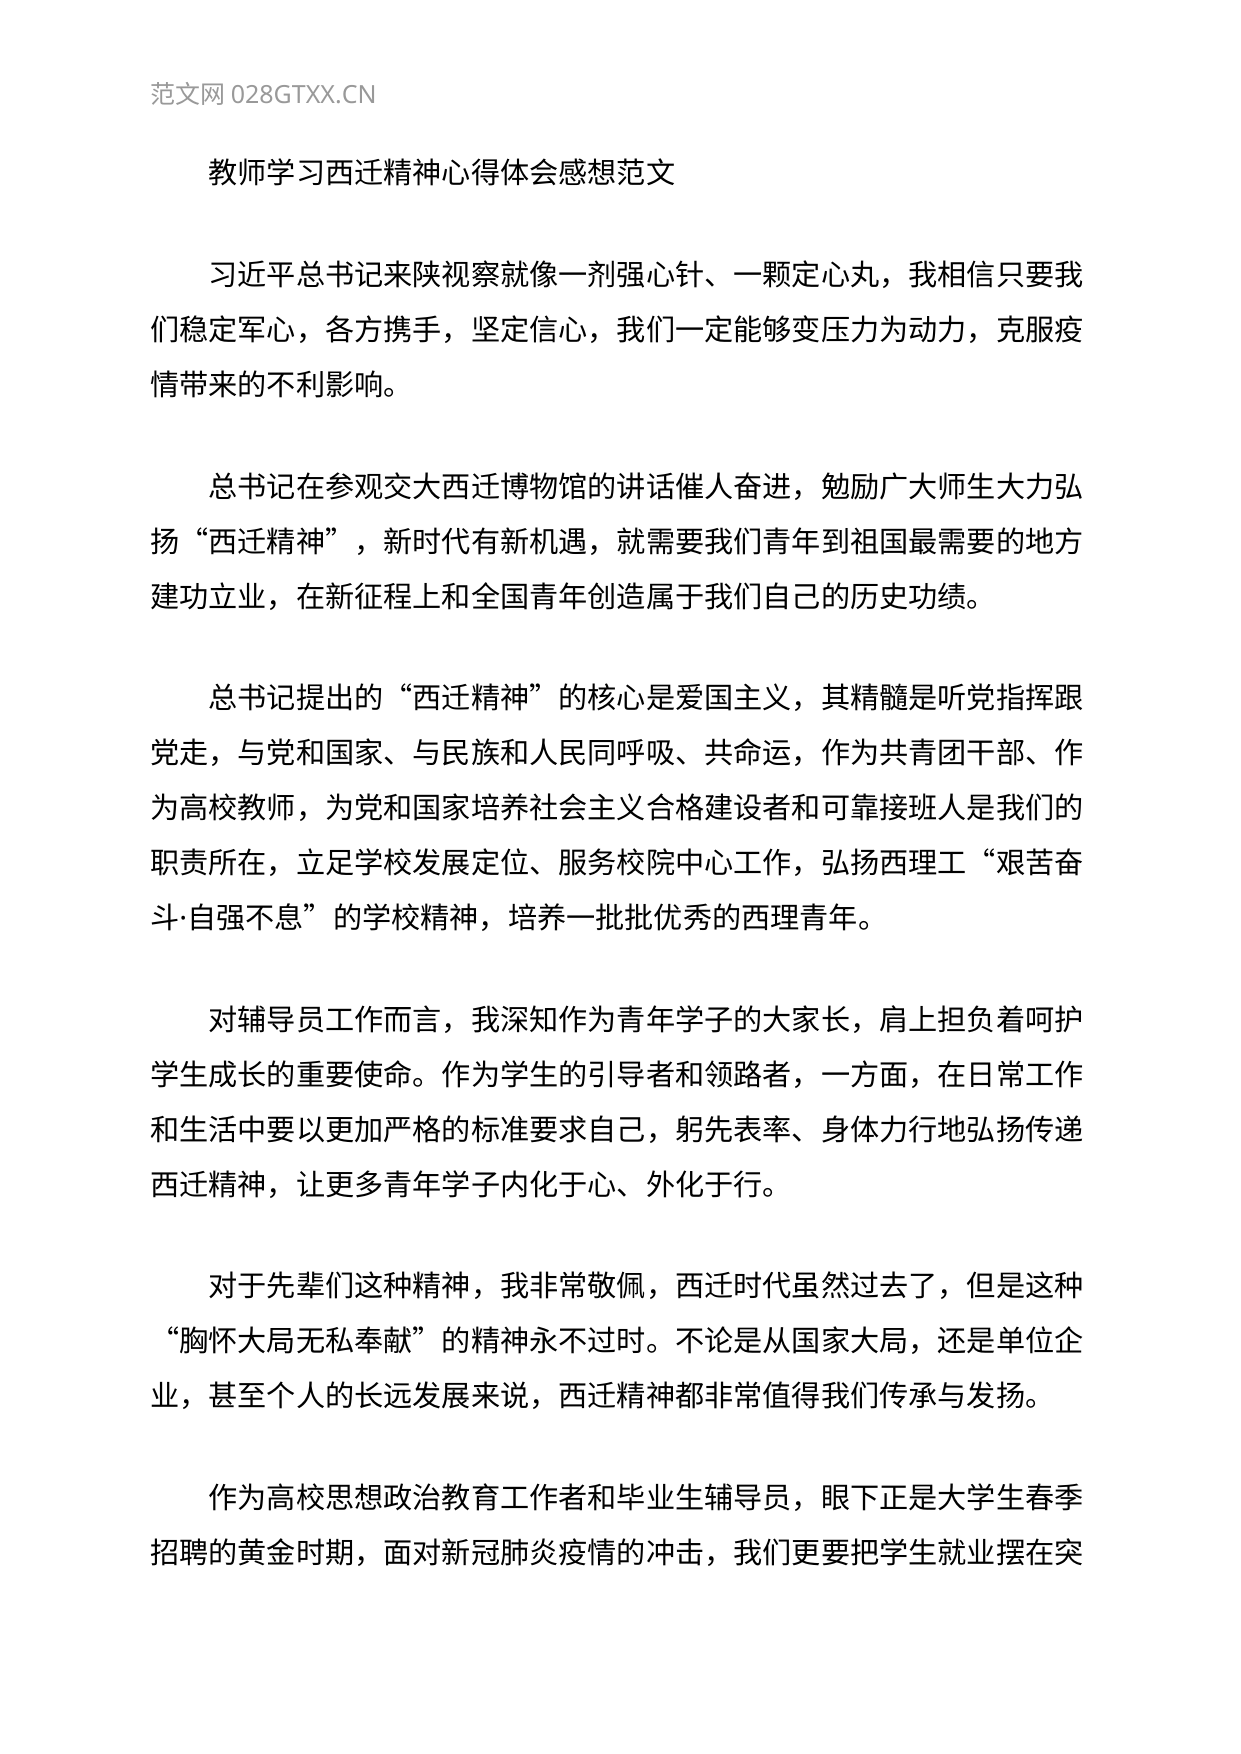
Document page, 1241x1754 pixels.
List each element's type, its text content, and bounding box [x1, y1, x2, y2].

text 总书记在参观交大西迁博物馆的讲话催人奋进，勉励广大师生大力弘扬“西迁精神”，新时代有新机遇，就需要我们青年到祖国最需要的地方建功立业，在新征程上和全国青年创造属于我们自己的历史功绩。 [150, 463, 1090, 615]
text 教师学习西迁精神心得体会感想范文 [150, 150, 1090, 192]
text 对辅导员工作而言，我深知作为青年学子的大家长，肩上担负着呵护学生成长的重要使命。作为学生的引导者和领路者，一方面，在日常工作和生活中要以更加严格的标准要求自己，躬先表率、身体力行地弘扬传递西迁精神，让更多青年学子内化于心、外化于行。 [150, 996, 1090, 1203]
text 习近平总书记来陕视察就像一剂强心针、一颗定心丸，我相信只要我们稳定军心，各方携手，坚定信心，我们一定能够变压力为动力，克服疫情带来的不利影响。 [150, 252, 1090, 404]
text 总书记提出的“西迁精神”的核心是爱国主义，其精髓是听党指挥跟党走，与党和国家、与民族和人民同呼吸、共命运，作为共青团干部、作为高校教师，为党和国家培养社会主义合格建设者和可靠接班人是我们的职责所在，立足学校发展定位、服务校院中心工作，弘扬西理工“艰苦奋斗·自强不息”的学校精神，培养一批批优秀的西理青年。 [150, 675, 1090, 937]
text 对于先辈们这种精神，我非常敬佩，西迁时代虽然过去了，但是这种“胸怀大局无私奉献”的精神永不过时。不论是从国家大局，还是单位企业，甚至个人的长远发展来说，西迁精神都非常值得我们传承与发扬。 [150, 1263, 1090, 1415]
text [150, 1474, 1090, 1572]
